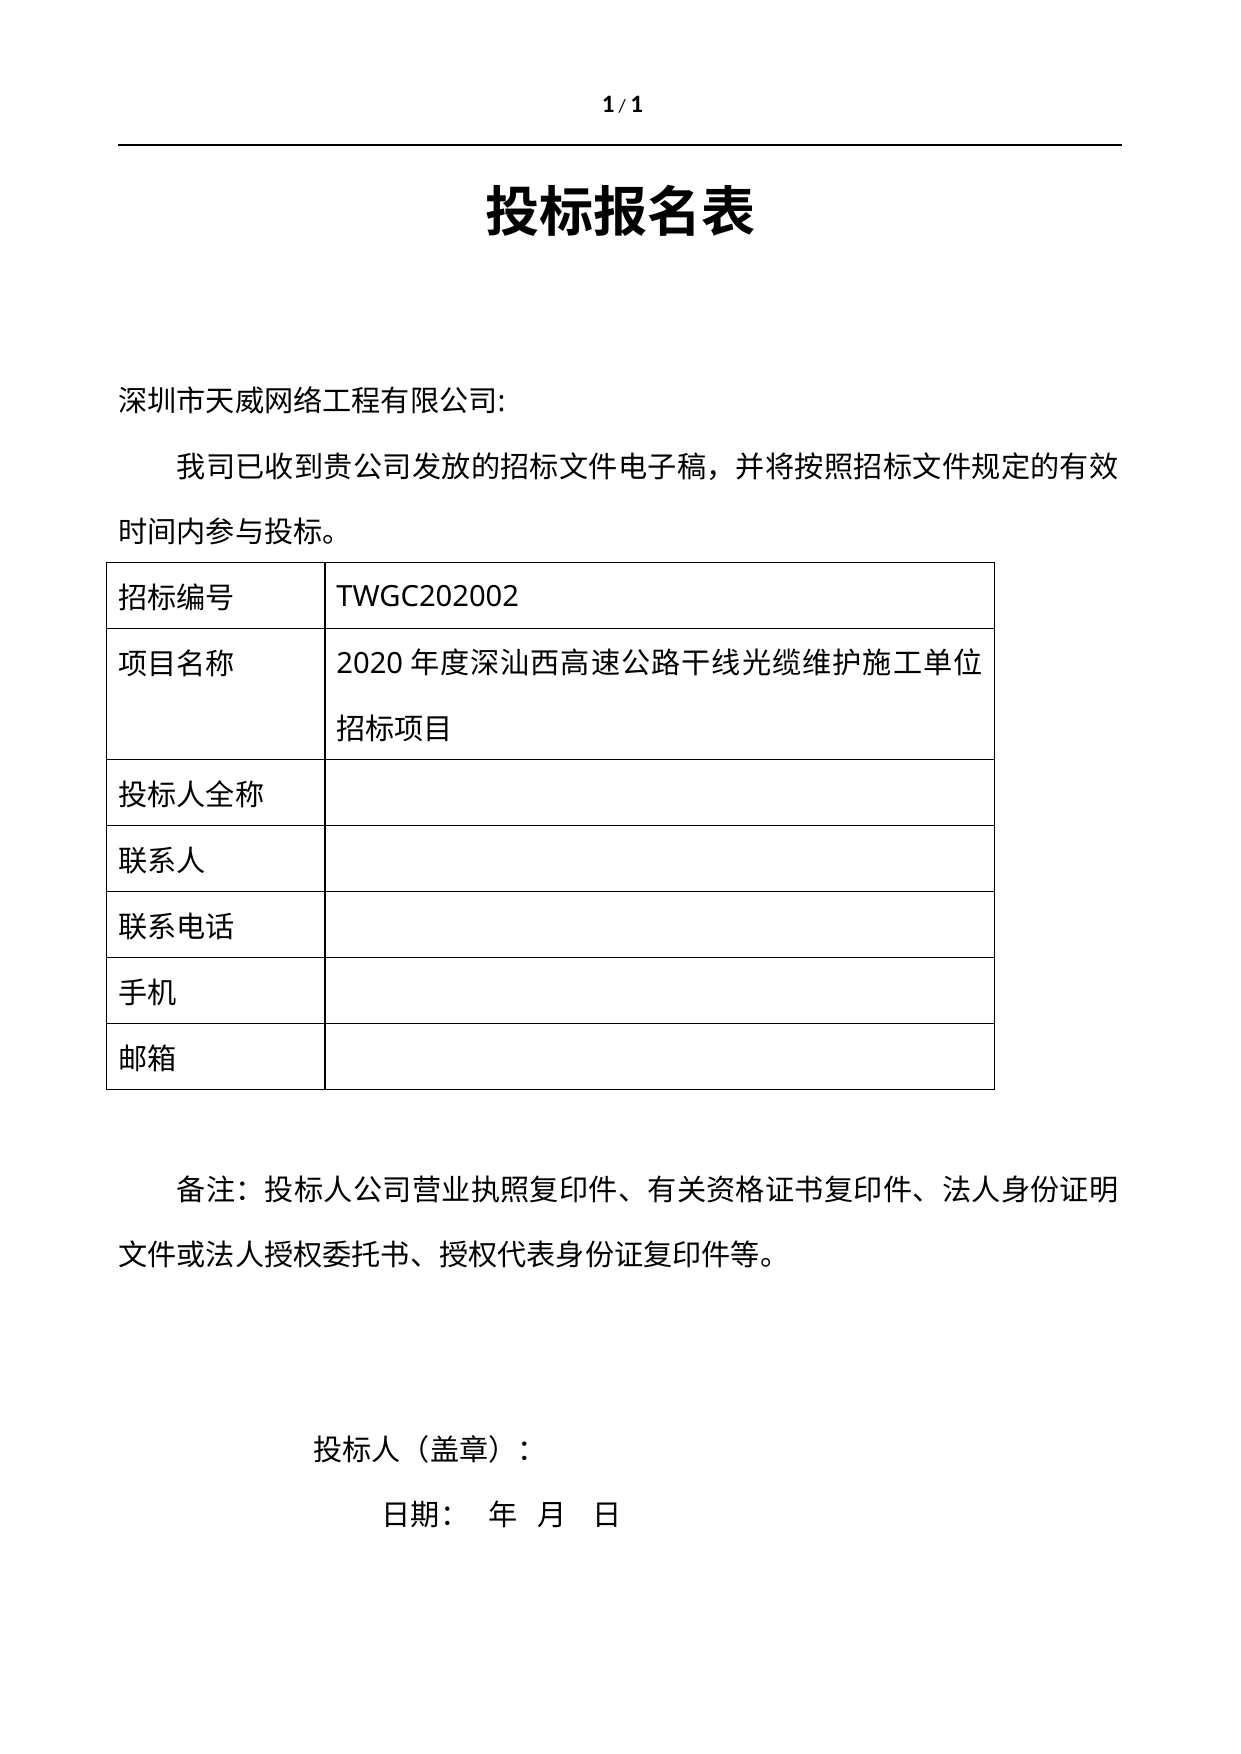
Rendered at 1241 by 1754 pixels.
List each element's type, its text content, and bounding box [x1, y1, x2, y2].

table_cell 项目名称 [107, 629, 324, 759]
subtitle 投标报名表 [118, 159, 1122, 257]
table_cell 2020年度深汕西高速公路干线光缆维护施工单位招标项目 [326, 629, 994, 759]
table_header TWGC202002 [326, 563, 994, 628]
table_cell [326, 958, 994, 1023]
table_cell [326, 826, 994, 891]
table_cell [326, 760, 994, 825]
text 投标人（盖章）： [118, 1415, 1122, 1480]
table_cell [326, 1024, 994, 1089]
table_cell 手机 [107, 958, 324, 1023]
text 深圳市天威网络工程有限公司: [118, 367, 1122, 432]
table_cell 邮箱 [107, 1024, 324, 1089]
table_cell 投标人全称 [107, 760, 324, 825]
table_cell 联系电话 [107, 892, 324, 957]
text 日期： 年 月 日 [118, 1480, 1122, 1545]
table_header 招标编号 [107, 563, 324, 628]
table_cell 联系人 [107, 826, 324, 891]
text 我司已收到贵公司发放的招标文件电子稿，并将按照招标文件规定的有效时间内参与投标。 [118, 432, 1122, 562]
text 备注：投标人公司营业执照复印件、有关资格证书复印件、法人身份证明文件或法人授权委托书、授权代表身份证复印件等。 [118, 1155, 1122, 1285]
table_cell [326, 892, 994, 957]
